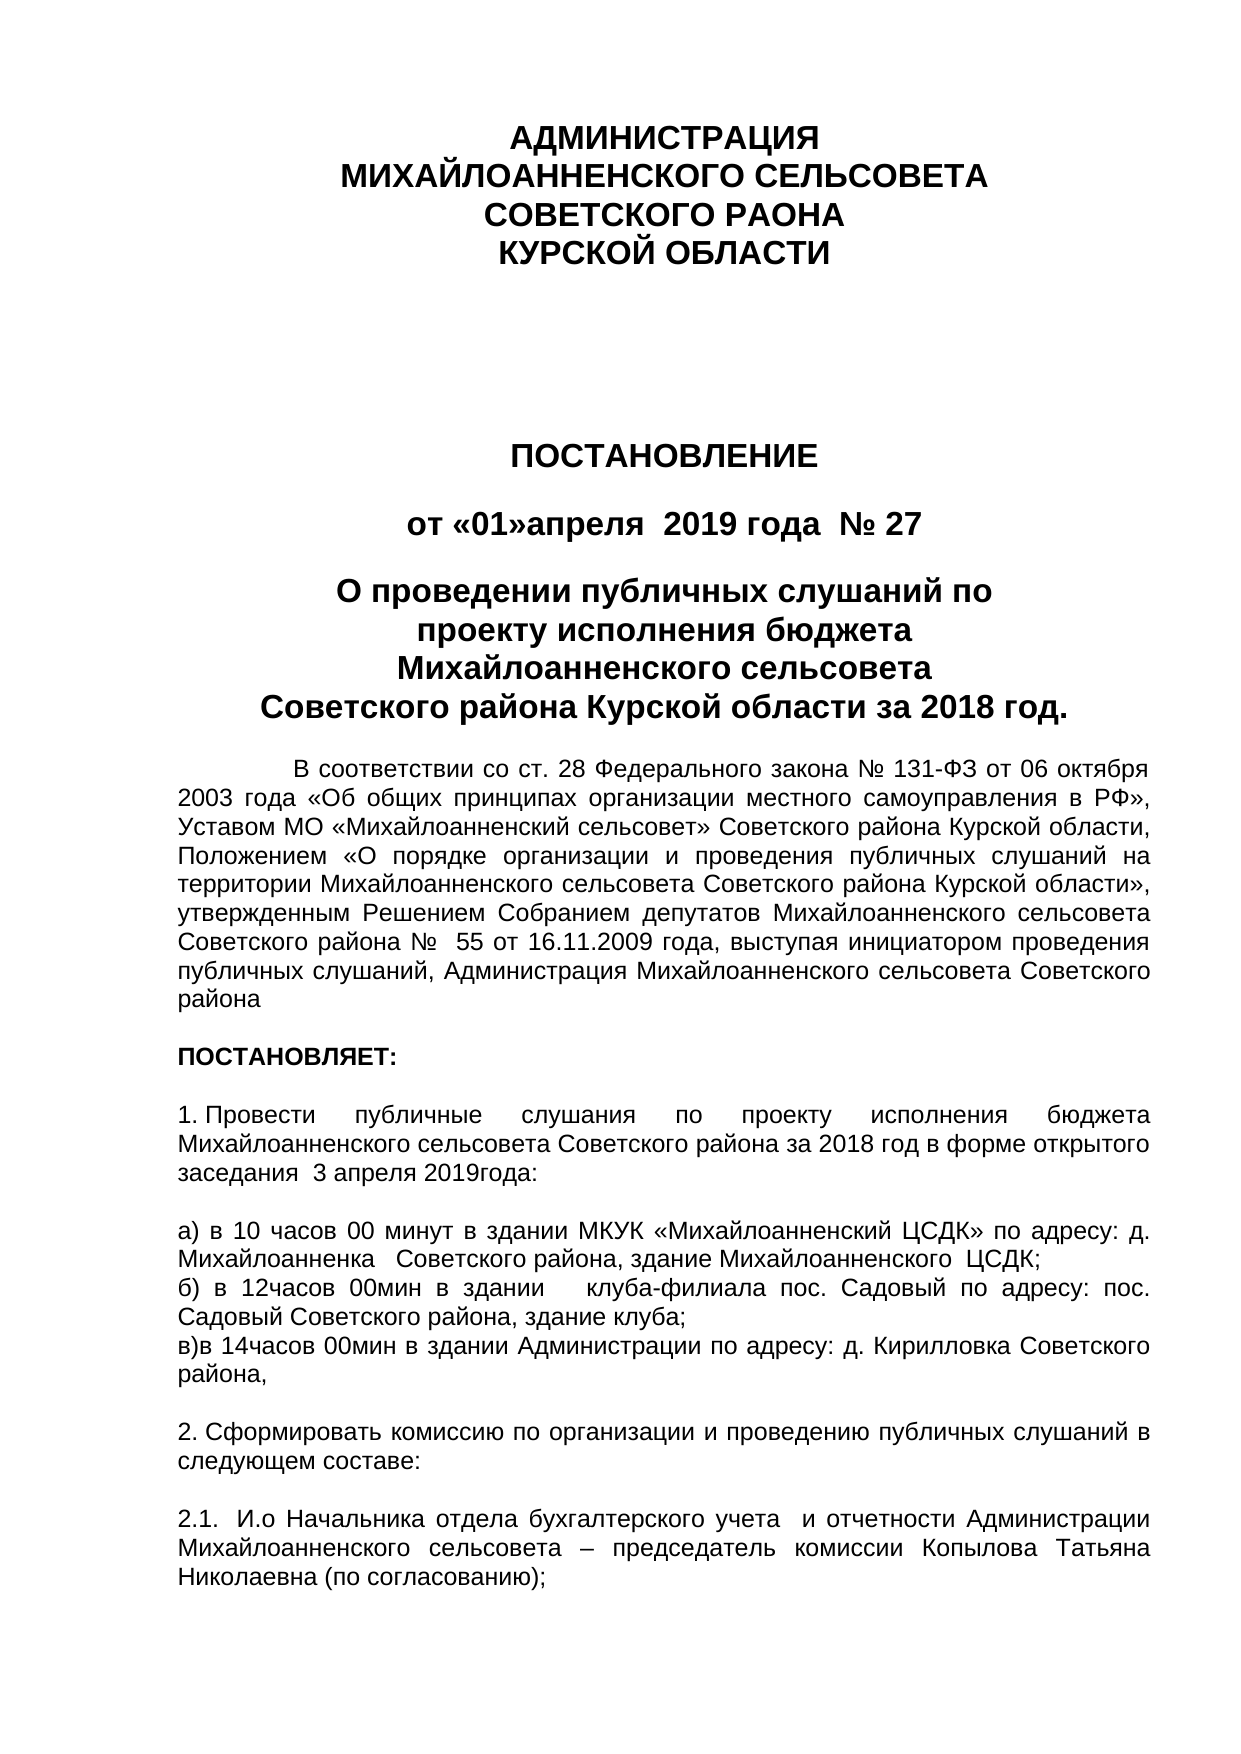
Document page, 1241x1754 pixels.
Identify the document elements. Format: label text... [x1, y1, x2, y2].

text АДМИНИСТРАЦИЯ [177, 118, 1152, 157]
text а) в 10 часов 00 минут в здании МКУК «Михайлоанненский ЦСДК» по адресу: д. Михайлоанненка Советского района, здание Михайлоанненского ЦСДК; [177, 1216, 1152, 1273]
text проекту исполнения бюджета [177, 610, 1152, 648]
text ПОСТАНОВЛЯЕТ: [177, 1042, 1152, 1071]
text 2.​ Сформировать комиссию по организации и проведению публичных слушаний в следующем составе: [177, 1417, 1152, 1475]
text в)в 14часов 00мин в здании Администрации по адресу: д. Кирилловка Советского района, [177, 1331, 1152, 1388]
text ПОСТАНОВЛЕНИЕ [177, 436, 1152, 475]
text МИХАЙЛОАННЕНСКОГО СЕЛЬСОВЕТА [177, 157, 1152, 195]
text б) в 12часов 00мин в здании клуба-филиала пос. Садовый по адресу: пос. Садовый Советского района, здание клуба; [177, 1273, 1152, 1331]
text 2.1.​ И.о Начальника отдела бухгалтерского учета и отчетности Администрации Михайлоанненского сельсовета – председатель комиссии Копылова Татьяна Николаевна (по согласованию); [177, 1504, 1152, 1590]
text от «01»апреля 2019 года № 27 [177, 504, 1152, 542]
text В соответствии со ст. 28 Федерального закона № 131-ФЗ от 06 октября 2003 года «Об общих принципах организации местного самоуправления в РФ», Уставом МО «Михайлоанненский сельсовет» Советского района Курской области, Положением «О порядке организации и проведения публичных слушаний на территории Михайлоанненского сельсовета Советского района Курской области», утвержденным Решением Собранием депутатов Михайлоанненского сельсовета Советского района № 55 от 16.11.2009 года, выступая инициатором проведения публичных слушаний, Администрация Михайлоанненского сельсовета Советского района [177, 754, 1152, 1013]
text 1.​ Провести публичные слушания по проекту исполнения бюджета Михайлоанненского сельсовета Советского района за 2018 год в форме открытого заседания 3 апреля 2019года: [177, 1100, 1152, 1186]
text СОВЕТСКОГО РАОНА [177, 195, 1152, 233]
text КУРСКОЙ ОБЛАСТИ [177, 233, 1152, 272]
text Советского района Курской области за 2018 год. [177, 687, 1152, 725]
text Михайлоанненского сельсовета [177, 648, 1152, 687]
text О проведении публичных слушаний по [177, 571, 1152, 610]
